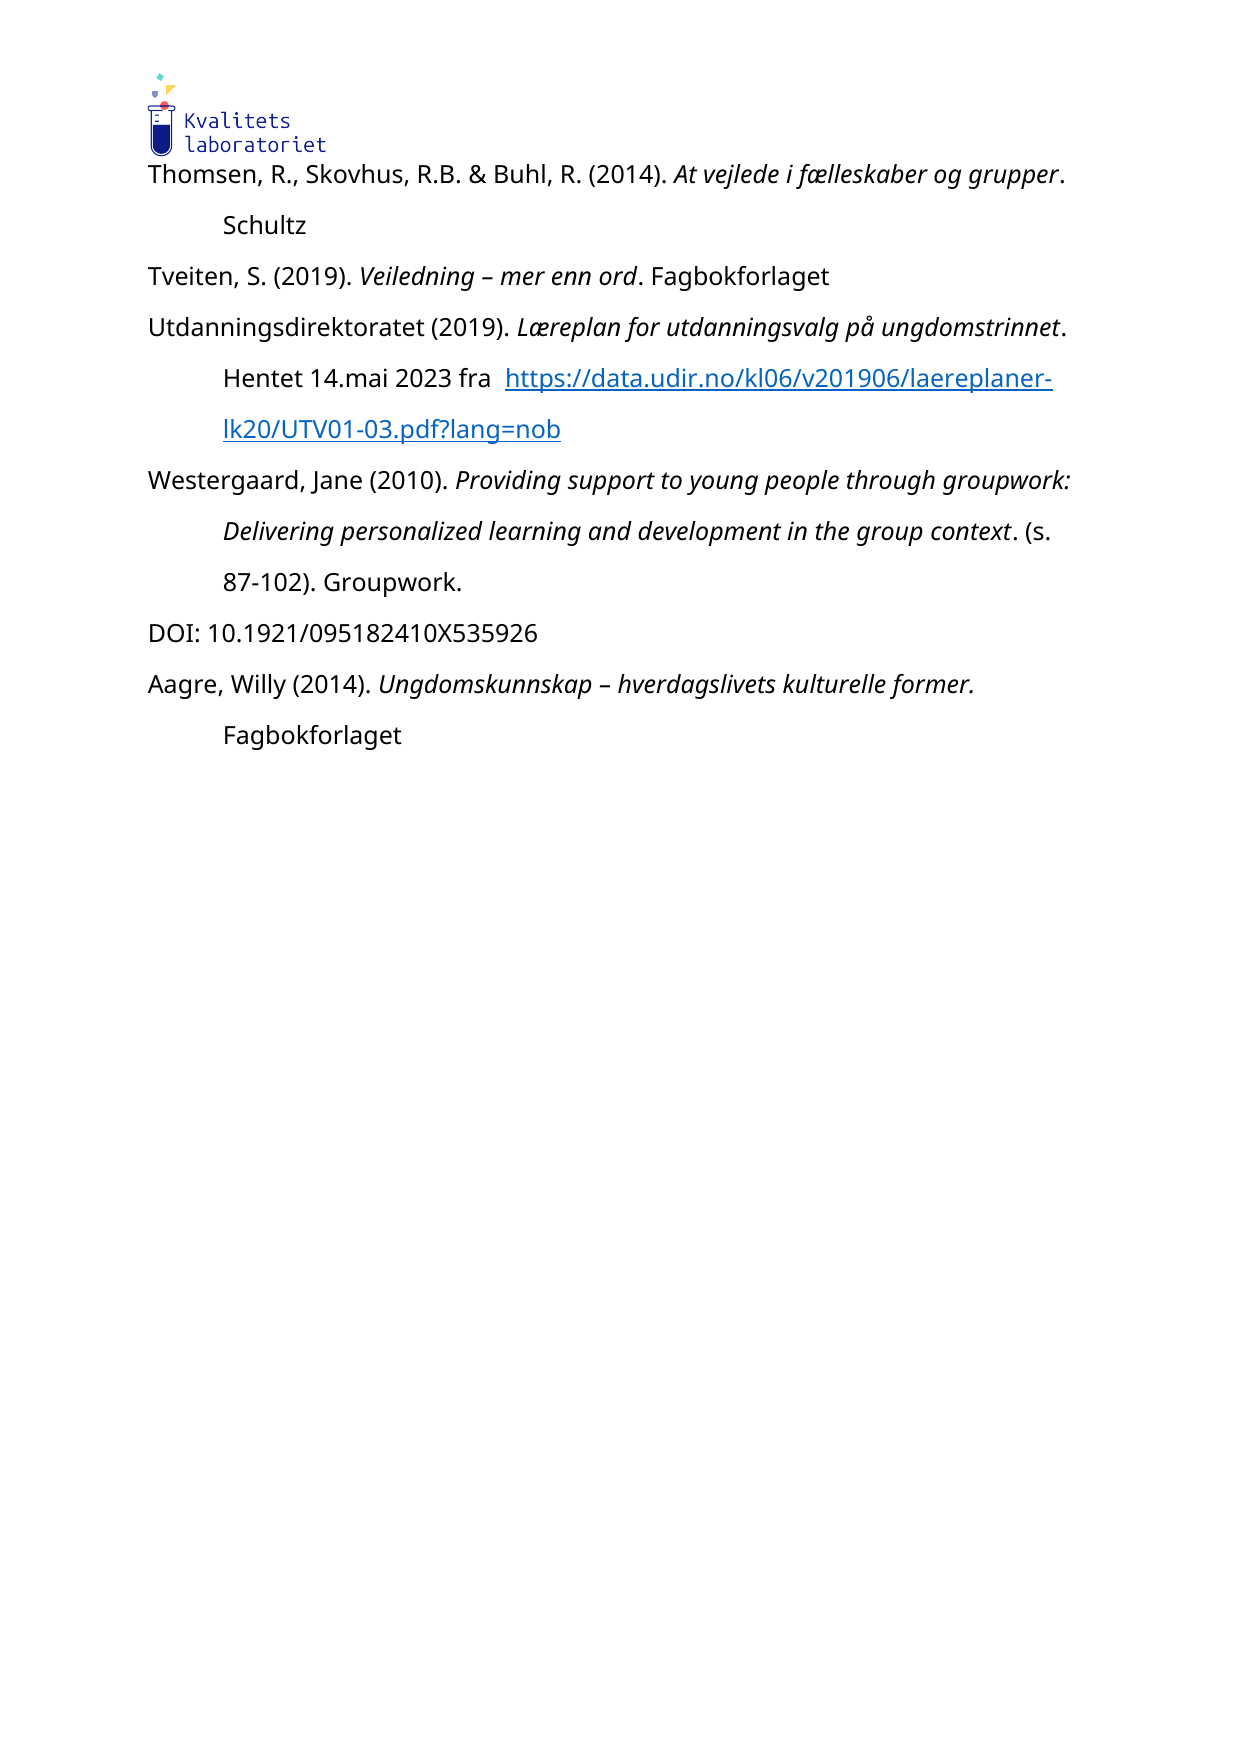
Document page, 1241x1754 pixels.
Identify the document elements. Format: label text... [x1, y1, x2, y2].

picture [147, 73, 327, 157]
text DOI: 10.1921/095182410X535926 [148, 616, 1093, 650]
text Tveiten, S. (2019). Veiledning – mer enn ord. Fagbokforlaget [148, 259, 1093, 293]
text Thomsen, R., Skovhus, R.B. & Buhl, R. (2014). At vejlede i fælleskaber og grupper. Schultz [148, 157, 1093, 242]
text Utdanningsdirektoratet (2019). Læreplan for utdanningsvalg på ungdomstrinnet. Hentet 14.mai 2023 fra https://data.udir.no/kl06/v201906/laereplaner-lk20/UTV01-03.pdf?lang=nob [148, 310, 1093, 446]
text Aagre, Willy (2014). Ungdomskunnskap – hverdagslivets kulturelle former. Fagbokforlaget [148, 667, 1093, 752]
text Westergaard, Jane (2010). Providing support to young people through groupwork: Delivering personalized learning and development in the group context. (s. 87-102). Groupwork. [148, 463, 1093, 599]
